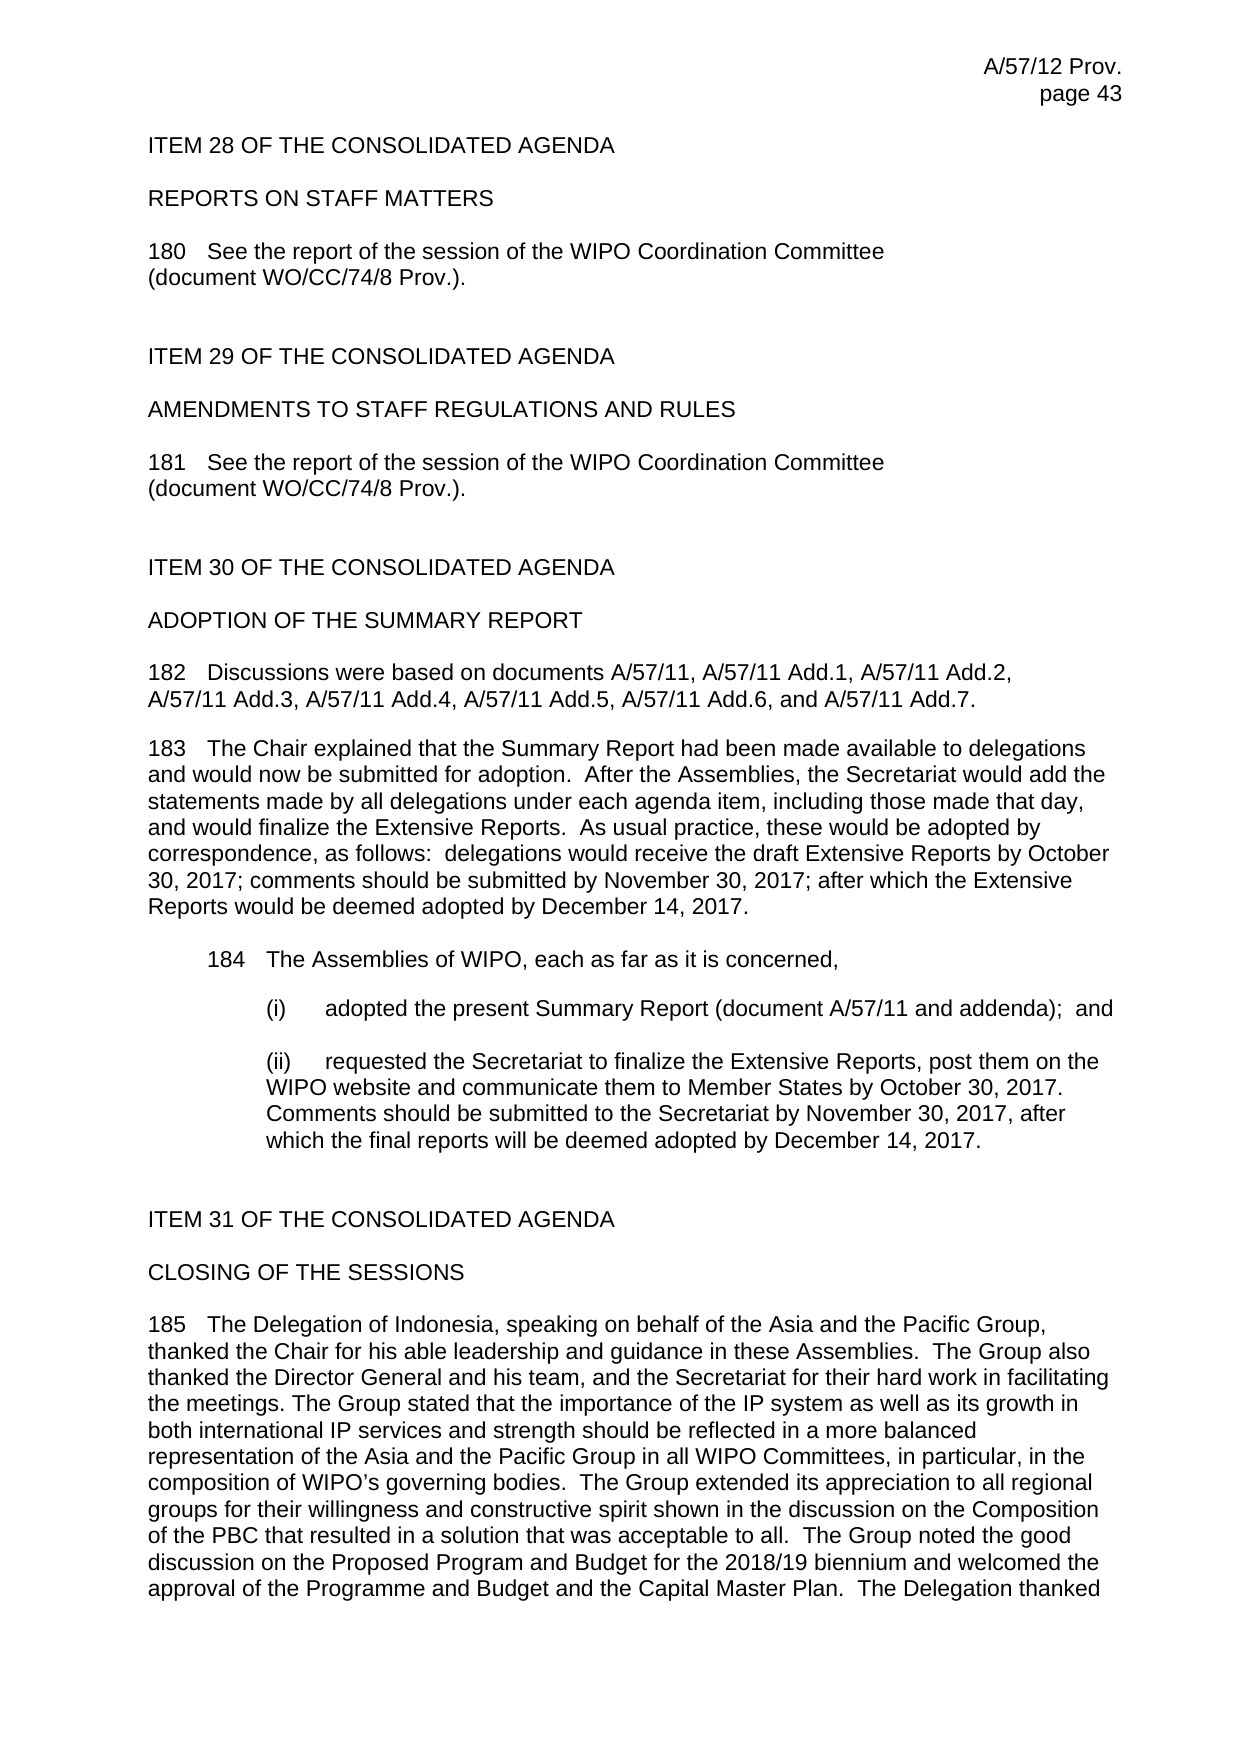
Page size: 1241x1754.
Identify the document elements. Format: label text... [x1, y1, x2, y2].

text ADOPTION OF THE SUMMARY REPORT [148, 607, 1122, 633]
text Discussions were based on documents A/57/11, A/57/11 Add.1, A/57/11 Add.2, A/57/11 Add.3, A/57/11 Add.4, A/57/11 Add.5, A/57/11 Add.6, and A/57/11 Add.7. [148, 659, 1122, 712]
text AMENDMENTS TO STAFF REGULATIONS AND RULES [148, 396, 1122, 422]
text ITEM 31 OF THE CONSOLIDATED AGENDA [148, 1206, 1122, 1232]
text CLOSING OF THE SESSIONS [148, 1258, 1122, 1285]
list requested the Secretariat to finalize the Extensive Reports, post them on the WIPO website and communicate them to Member States by October 30, 2017. Comments should be submitted to the Secretariat by November 30, 2017, after which the final reports will be deemed adopted by December 14, 2017. [266, 1048, 1122, 1153]
text The Assemblies of WIPO, each as far as it is concerned, [207, 946, 1122, 972]
list adopted the present Summary Report (document A/57/11 and addenda); and [266, 995, 1122, 1021]
text See the report of the session of the WIPO Coordination Committee (document WO/CC/74/8 Prov.). [148, 238, 1122, 290]
text See the report of the session of the WIPO Coordination Committee (document WO/CC/74/8 Prov.). [148, 448, 1122, 501]
text ITEM 29 OF THE CONSOLIDATED AGENDA [148, 343, 1122, 369]
text ITEM 30 OF THE CONSOLIDATED AGENDA [148, 554, 1122, 580]
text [148, 1311, 1122, 1601]
text ITEM 28 OF THE CONSOLIDATED AGENDA [148, 132, 1122, 158]
text The Chair explained that the Summary Report had been made available to delegations and would now be submitted for adoption. After the Assemblies, the Secretariat would add the statements made by all delegations under each agenda item, including those made that day, and would finalize the Extensive Reports. As usual practice, these would be adopted by correspondence, as follows: delegations would receive the draft Extensive Reports by October 30, 2017; comments should be submitted by November 30, 2017; after which the Extensive Reports would be deemed adopted by December 14, 2017. [148, 735, 1122, 919]
text REPORTS ON STAFF MATTERS [148, 185, 1122, 211]
